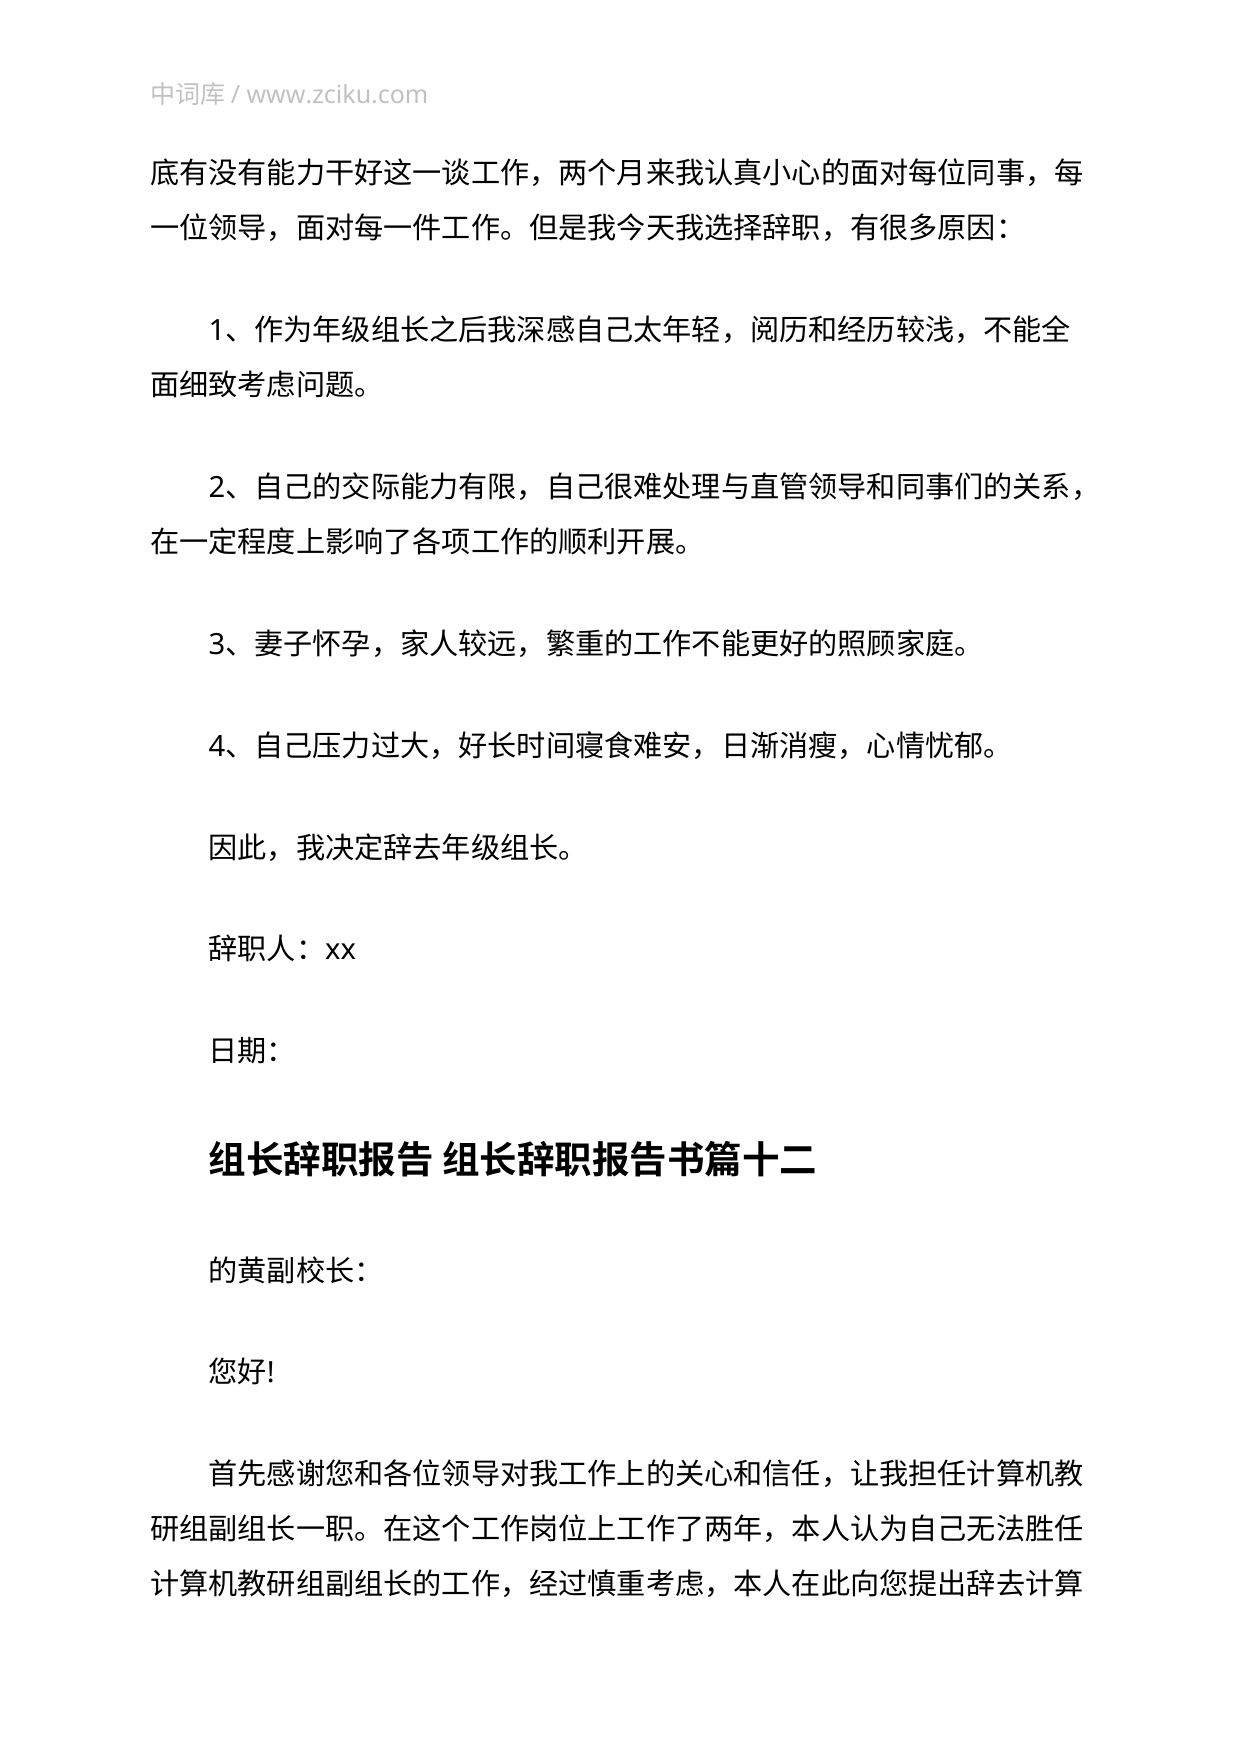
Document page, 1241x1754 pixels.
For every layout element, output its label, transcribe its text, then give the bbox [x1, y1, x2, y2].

text 4、自己压力过大，好长时间寝食难安，日渐消瘦，心情忧郁。 [150, 722, 1090, 764]
text 2、自己的交际能力有限，自己很难处理与直管领导和同事们的关系，在一定程度上影响了各项工作的顺利开展。 [150, 463, 1090, 561]
text 3、妻子怀孕，家人较远，繁重的工作不能更好的照顾家庭。 [150, 620, 1090, 663]
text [150, 150, 1090, 247]
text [150, 1451, 1090, 1603]
text 1、作为年级组长之后我深感自己太年轻，阅历和经历较浅，不能全面细致考虑问题。 [150, 307, 1090, 404]
text 的黄副校长： [150, 1247, 1090, 1289]
text 您好! [150, 1349, 1090, 1391]
text 因此，我决定辞去年级组长。 [150, 824, 1090, 866]
text 组长辞职报告 组长辞职报告书篇十二 [150, 1130, 1090, 1184]
text 辞职人：xx [150, 926, 1090, 968]
text 日期： [150, 1028, 1090, 1070]
